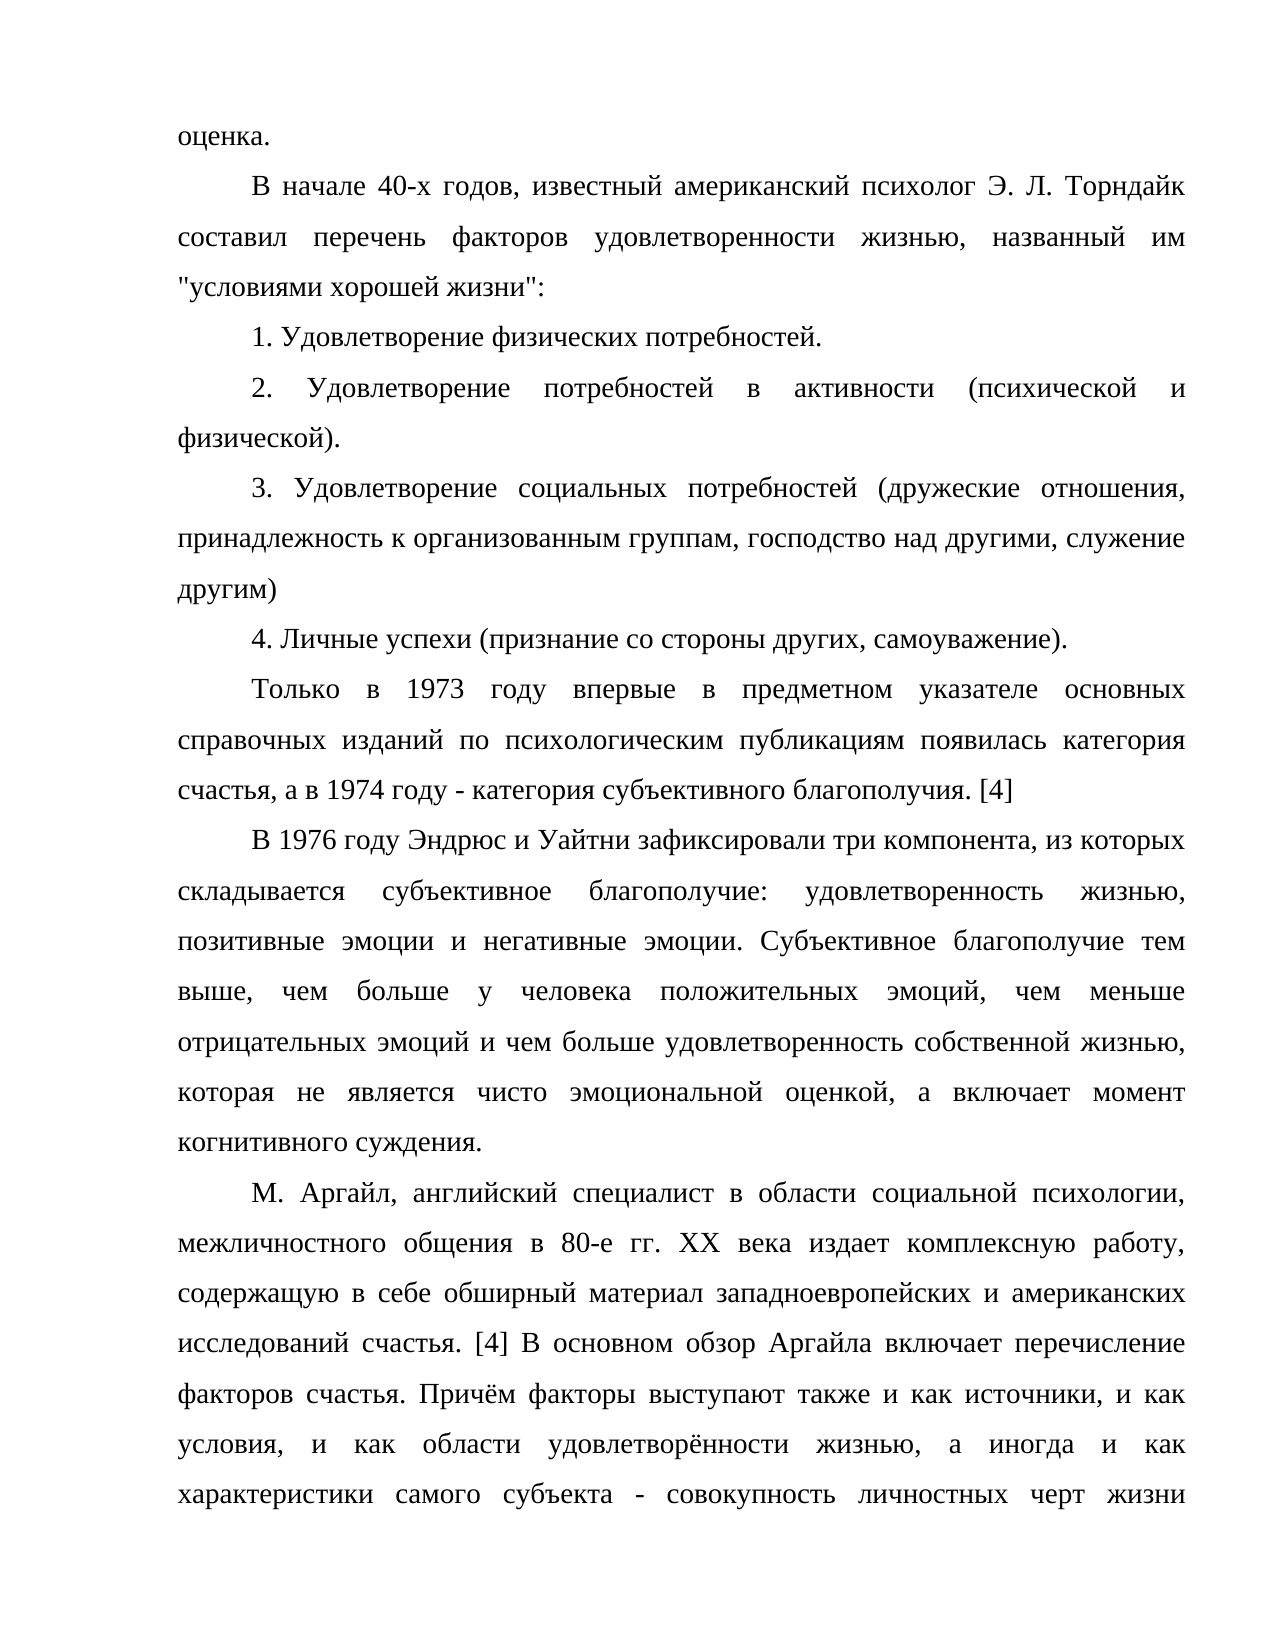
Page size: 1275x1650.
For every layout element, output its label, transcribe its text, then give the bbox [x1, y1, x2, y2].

text 3. Удовлетворение социальных потребностей (дружеские отношения, принадлежность к организованным группам, господство над другими, служение другим) [177, 470, 1186, 604]
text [177, 118, 1186, 152]
text 1. Удовлетворение физических потребностей. [177, 319, 1186, 353]
text Только в 1973 году впервые в предметном указателе основных справочных изданий по психологическим публикациям появилась категория счастья, а в 1974 году - категория субъективного благополучия. [4] [177, 672, 1186, 806]
text 4. Личные успехи (признание со стороны других, самоуважение). [177, 621, 1186, 655]
text В 1976 году Эндрюс и Уайтни зафиксировали три компонента, из которых складывается субъективное благополучие: удовлетворенность жизнью, позитивные эмоции и негативные эмоции. Субъективное благополучие тем выше, чем больше у человека положительных эмоций, чем меньше отрицательных эмоций и чем больше удовлетворенность собственной жизнью, которая не является чисто эмоциональной оценкой, а включает момент когнитивного суждения. [177, 822, 1186, 1158]
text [177, 1175, 1186, 1510]
text 2. Удовлетворение потребностей в активности (психической и физической). [177, 370, 1186, 453]
text В начале 40-х годов, известный американский психолог Э. Л. Торндайк составил перечень факторов удовлетворенности жизнью, названный им "условиями хорошей жизни": [177, 168, 1186, 303]
